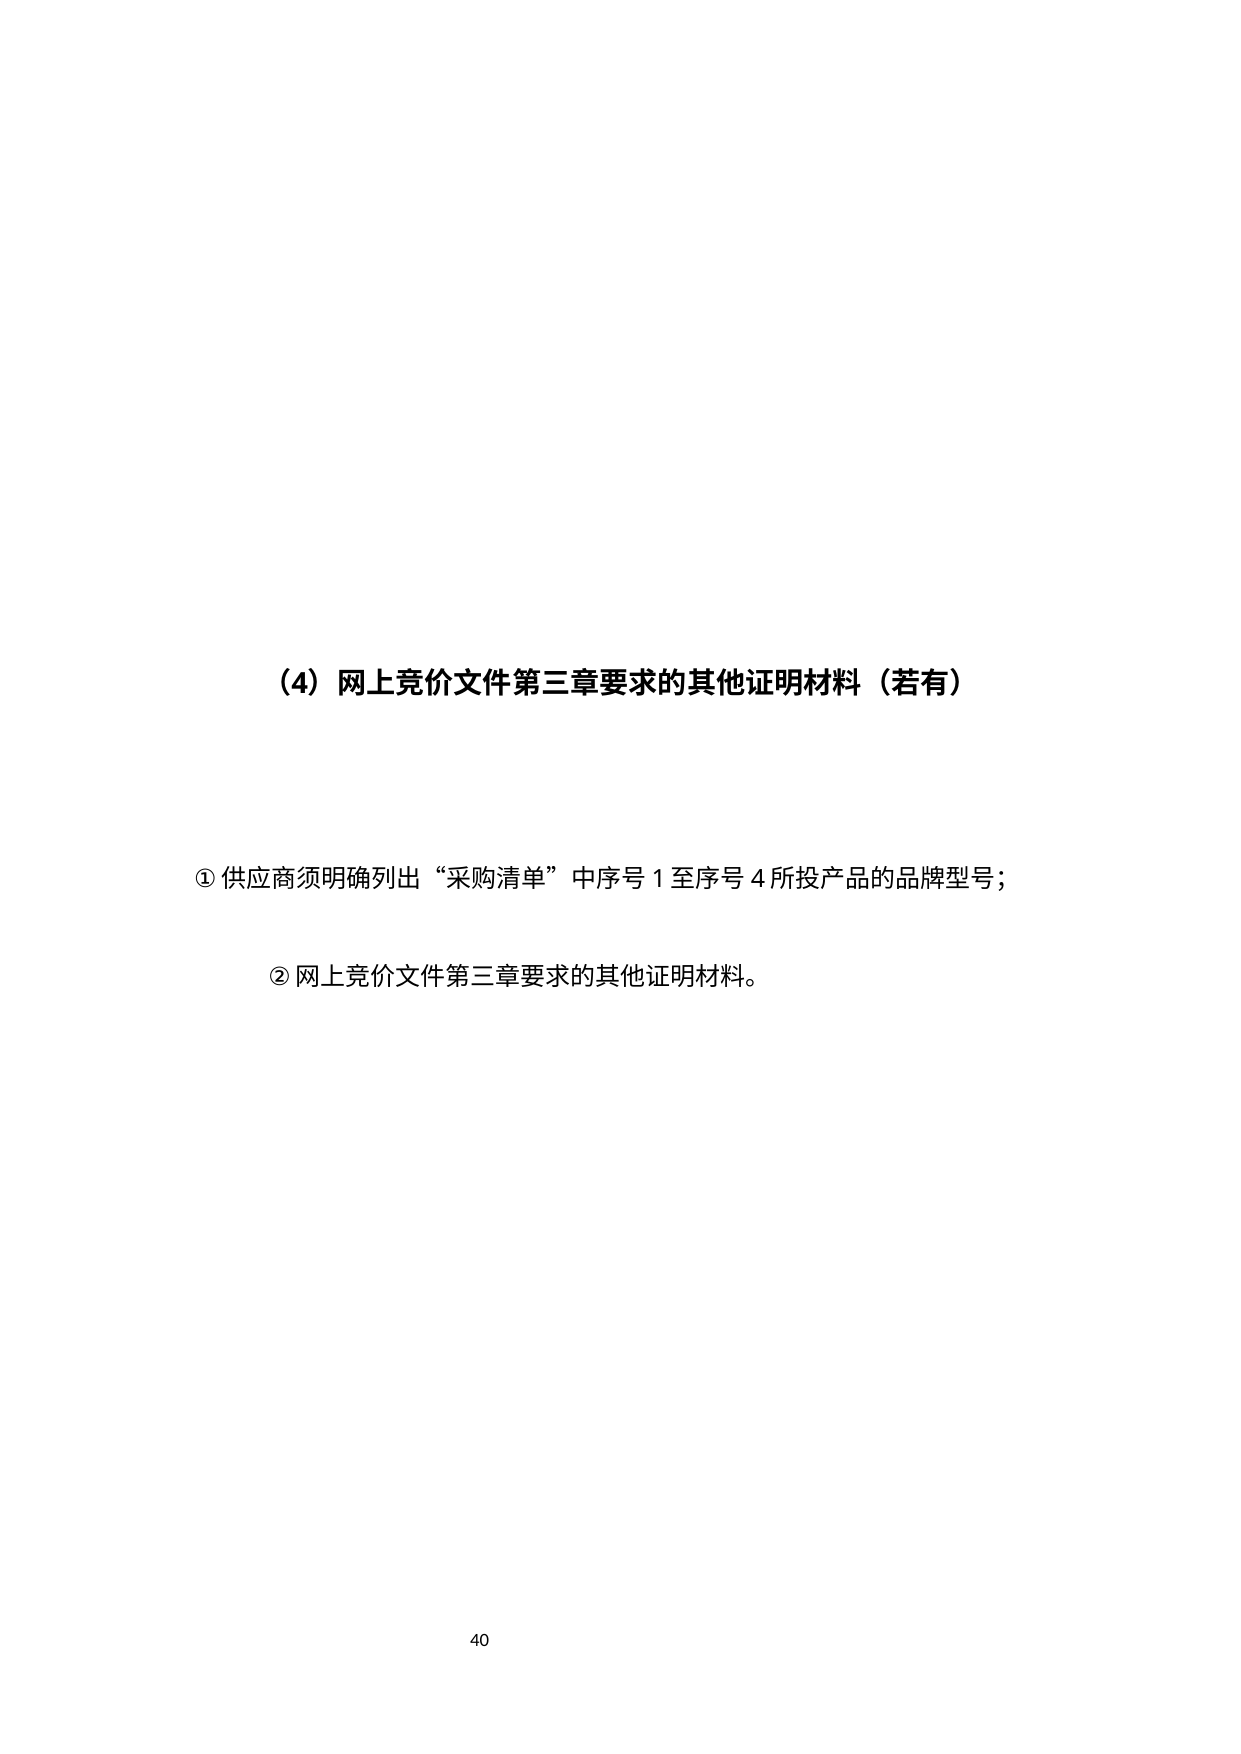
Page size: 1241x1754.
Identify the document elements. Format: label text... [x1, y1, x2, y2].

text ②网上竞价文件第三章要求的其他证明材料。 [118, 942, 1122, 1007]
text ①供应商须明确列出“采购清单”中序号1至序号4所投产品的品牌型号； [118, 844, 1122, 909]
text （4）网上竞价文件第三章要求的其他证明材料（若有） [118, 648, 1122, 713]
